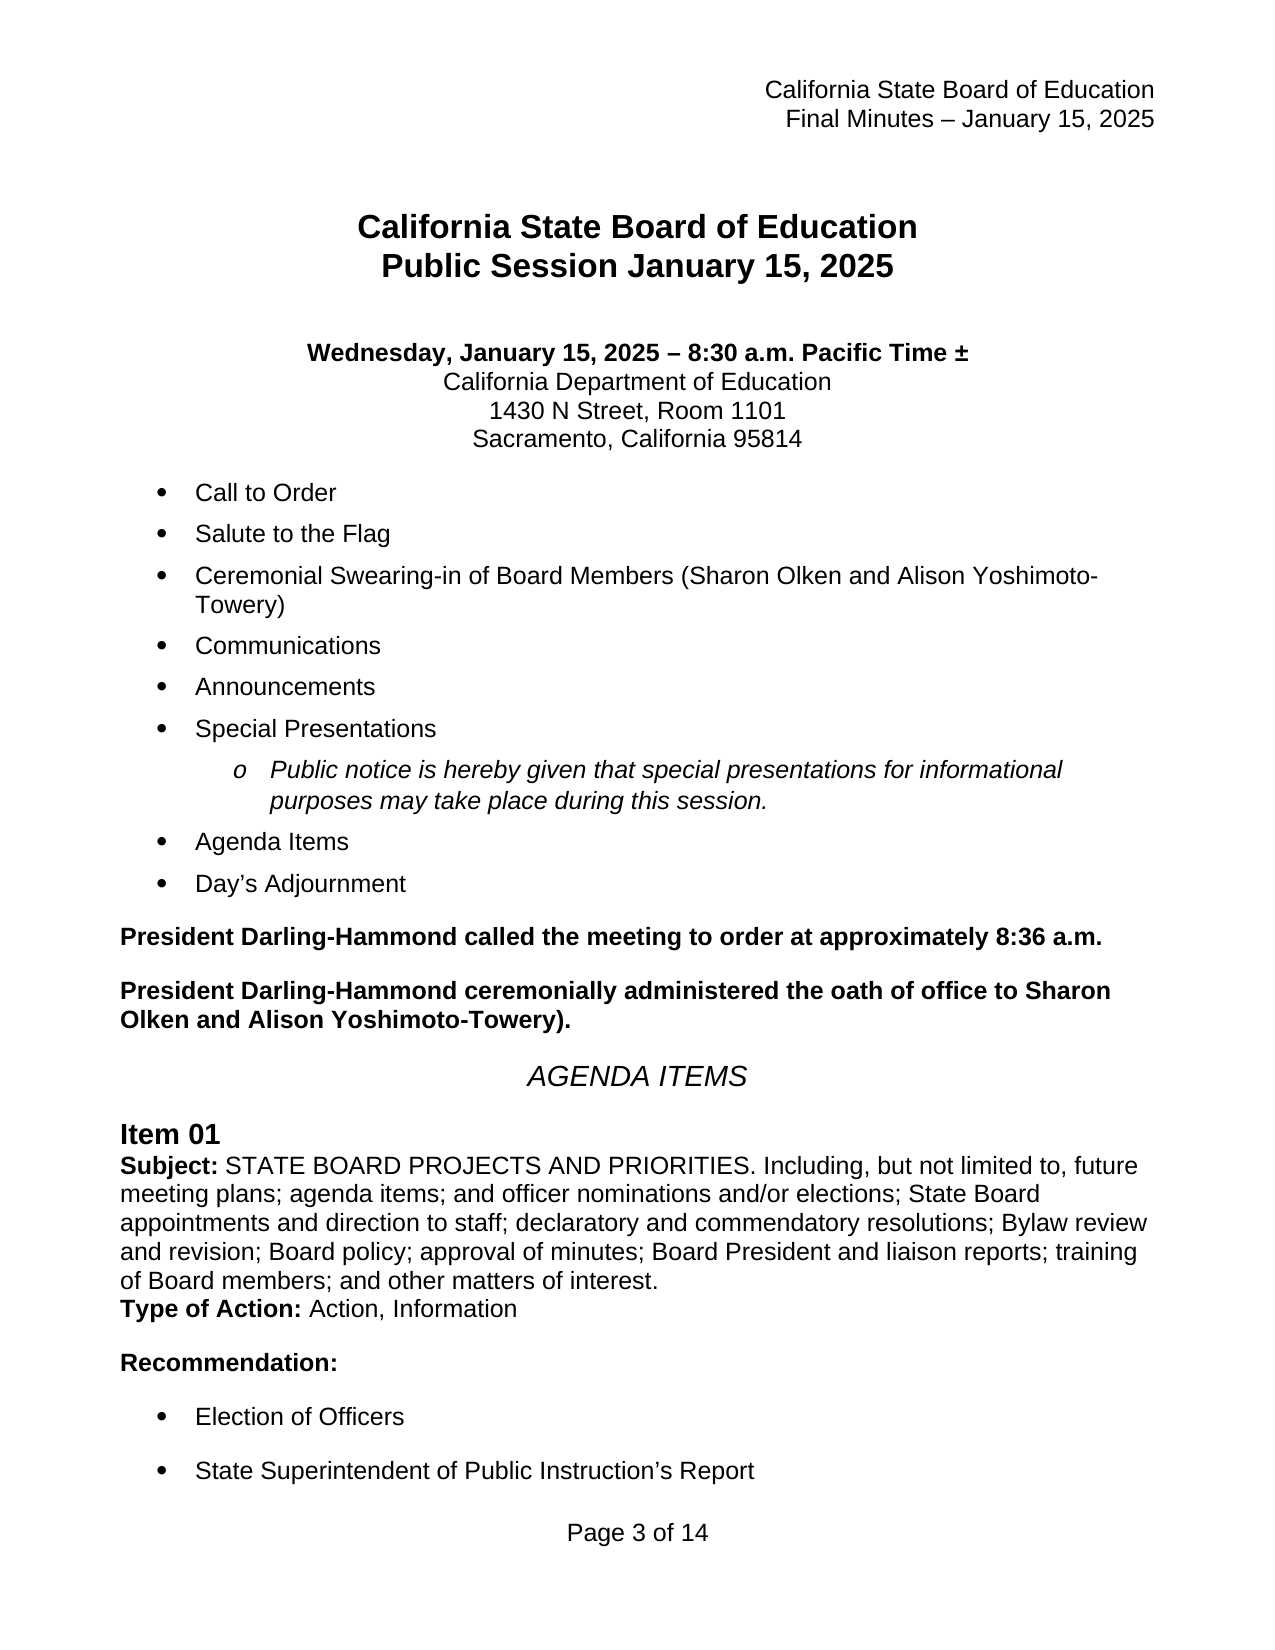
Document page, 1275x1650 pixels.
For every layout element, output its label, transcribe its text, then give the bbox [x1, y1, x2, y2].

list Announcements [157, 672, 1155, 701]
list State Superintendent of Public Instruction’s Report [157, 1456, 1155, 1485]
text Recommendation: [120, 1348, 1155, 1377]
list Ceremonial Swearing-in of Board Members (Sharon Olken and Alison Yoshimoto-Towery) [157, 561, 1155, 618]
list Public notice is hereby given that special presentations for informational purposes may take place during this session. [232, 755, 1155, 815]
list Special Presentations [157, 714, 1155, 742]
list Communications [157, 631, 1155, 660]
text President Darling-Hammond ceremonially administered the oath of office to Sharon Olken and Alison Yoshimoto-Towery). [120, 976, 1155, 1034]
text Type of Action: Action, Information [120, 1294, 1155, 1323]
list Call to Order [157, 478, 1155, 507]
list Salute to the Flag [157, 519, 1155, 548]
subtitle Item 01 [120, 1117, 1155, 1151]
subtitle AGENDA ITEMS [120, 1059, 1155, 1092]
text President Darling-Hammond called the meeting to order at approximately 8:36 a.m. [120, 922, 1155, 951]
list Day’s Adjournment [157, 868, 1155, 897]
text Wednesday, January 15, 2025 – 8:30 a.m. Pacific Time ± California Department of Education 1430 N Street, Room 1101 Sacramento, California 95814 [120, 338, 1155, 453]
subtitle California State Board of Education Public Session January 15, 2025 [120, 207, 1155, 284]
list Agenda Items [157, 827, 1155, 856]
text Subject: STATE BOARD PROJECTS AND PRIORITIES. Including, but not limited to, future meeting plans; agenda items; and officer nominations and/or elections; State Board appointments and direction to staff; declaratory and commendatory resolutions; Bylaw review and revision; Board policy; approval of minutes; Board President and liaison reports; training of Board members; and other matters of interest. [120, 1151, 1155, 1294]
list Election of Officers [157, 1402, 1155, 1431]
